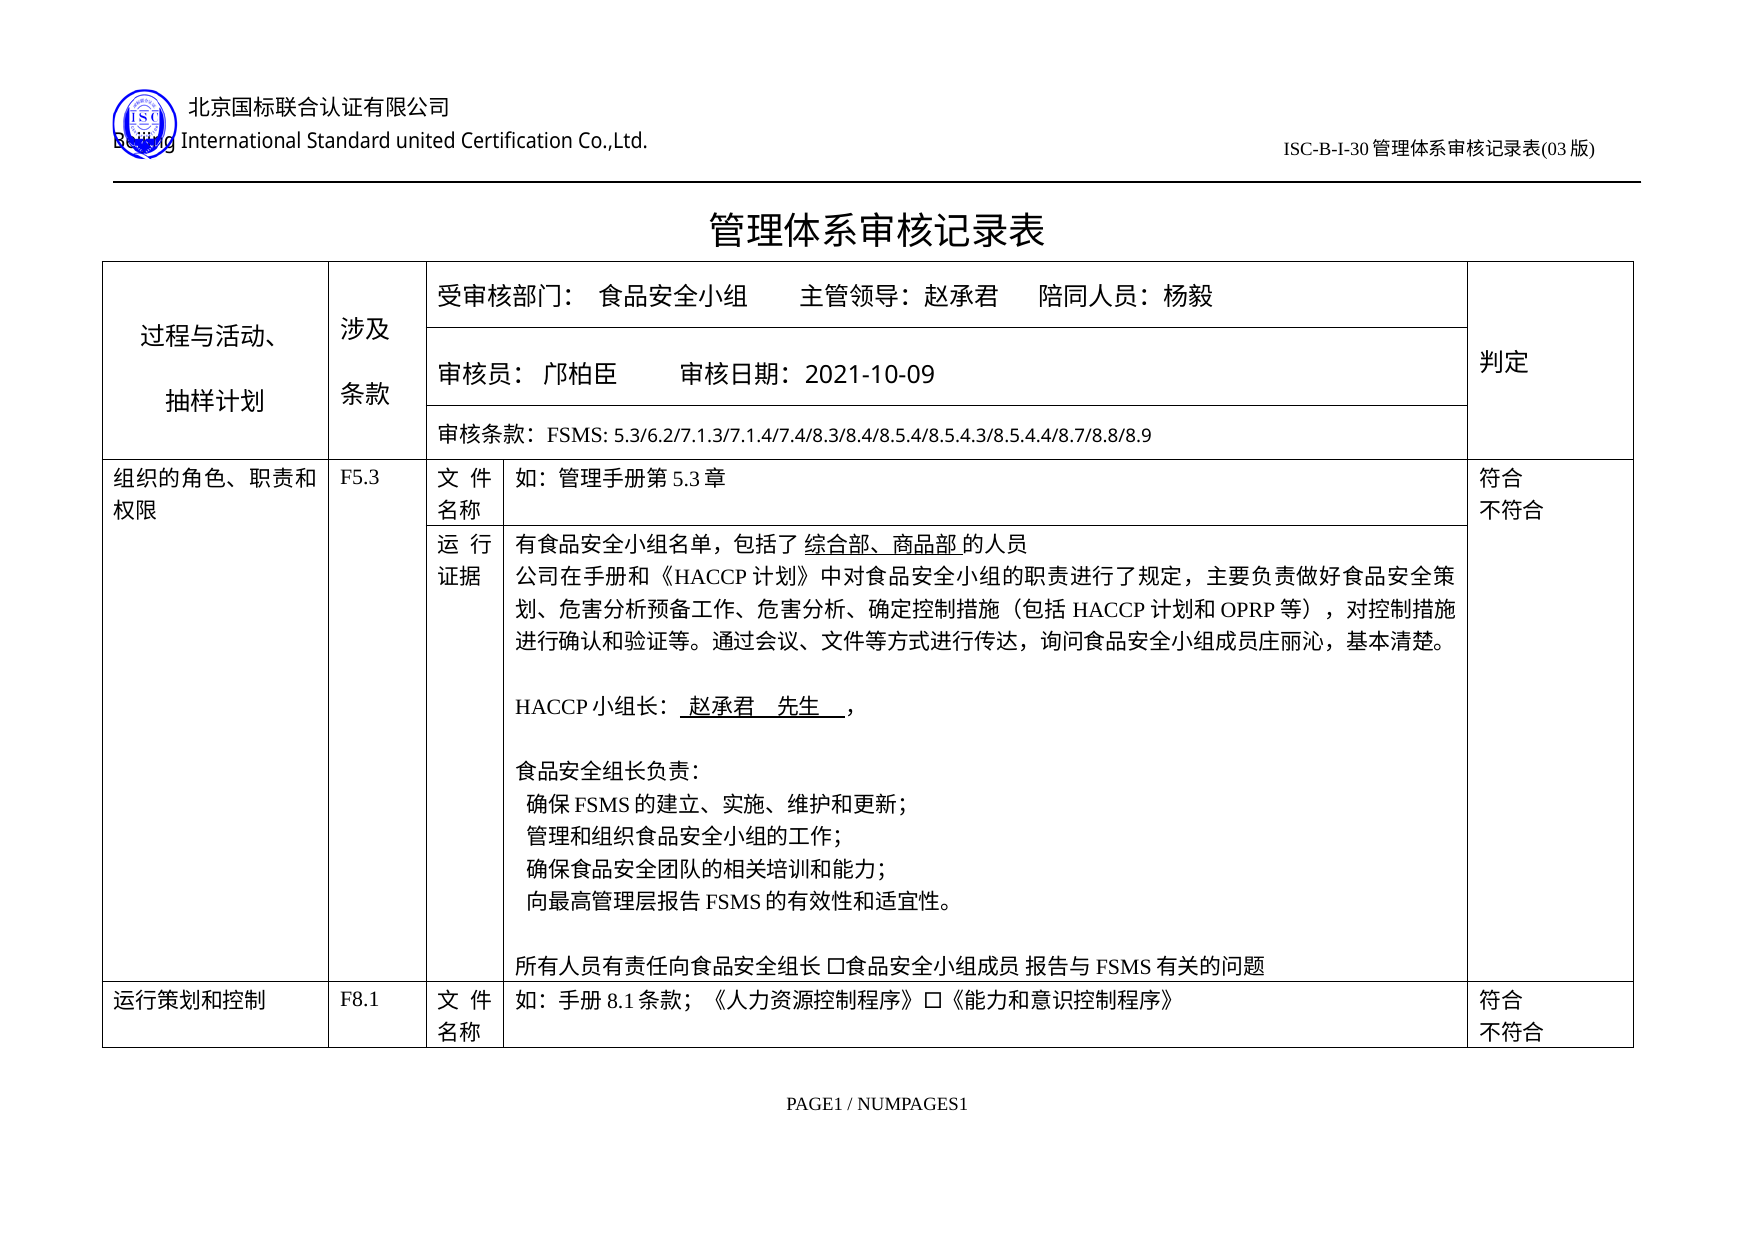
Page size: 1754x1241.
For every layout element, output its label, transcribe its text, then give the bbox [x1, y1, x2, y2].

table_header 涉及 条款 [329, 262, 426, 459]
table_cell 有食品安全小组名单，包括了 综合部、商品部 的人员 公司在手册和《HACCP计划》中对食品安全小组的职责进行了规定，主要负责做好食品安全策划、危害分析预备工作、危害分析、确定控制措施（包括HACCP计划和OPRP等），对控制措施进行确认和验证等。通过会议、文件等方式进行传达，询问食品安全小组成员庄丽沁，基本清楚。 HACCP小组长： 赵承君 先生 ， 食品安全组长负责： 确保FSMS的建立、实施、维护和更新； 管理和组织食品安全小组的工作； 确保食品安全团队的相关培训和能力； 向最高管理层报告FSMS的有效性和适宜性。 所有人员有责任向食品安全组长 食品安全小组成员 报告与FSMS有关的问题 [504, 526, 1467, 981]
table_cell 如：管理手册第5.3章 [504, 460, 1467, 525]
table_cell F5.3 [329, 460, 426, 981]
table_cell 符合 不符合 [1468, 460, 1633, 981]
table_cell 审核条款：FSMS: 5.3/6.2/7.1.3/7.1.4/7.4/8.3/8.4/8.5.4/8.5.4.3/8.5.4.4/8.7/8.8/8.9 [427, 406, 1467, 459]
table_header 判定 [1468, 262, 1633, 459]
table_cell 如：手册8.1条款；《人力资源控制程序》《能力和意识控制程序》 [504, 982, 1467, 1047]
table_cell 运行证据 [427, 526, 503, 981]
table_cell 组织的角色、职责和权限 [103, 460, 328, 981]
table_cell 审核员： 邝柏臣 审核日期：2021-10-09 [427, 328, 1467, 405]
text 管理体系审核记录表 [112, 196, 1641, 261]
picture [112, 89, 180, 158]
table_cell 运行策划和控制 [103, 982, 328, 1047]
table_cell 文件名称 [427, 982, 503, 1047]
table_cell 文件名称 [427, 460, 503, 525]
table_cell 符合 不符合 [1468, 982, 1633, 1047]
table_cell F8.1 [329, 982, 426, 1047]
table_header 过程与活动、 抽样计划 [103, 262, 328, 459]
table_header 受审核部门： 食品安全小组 主管领导：赵承君 陪同人员：杨毅 [427, 262, 1467, 327]
